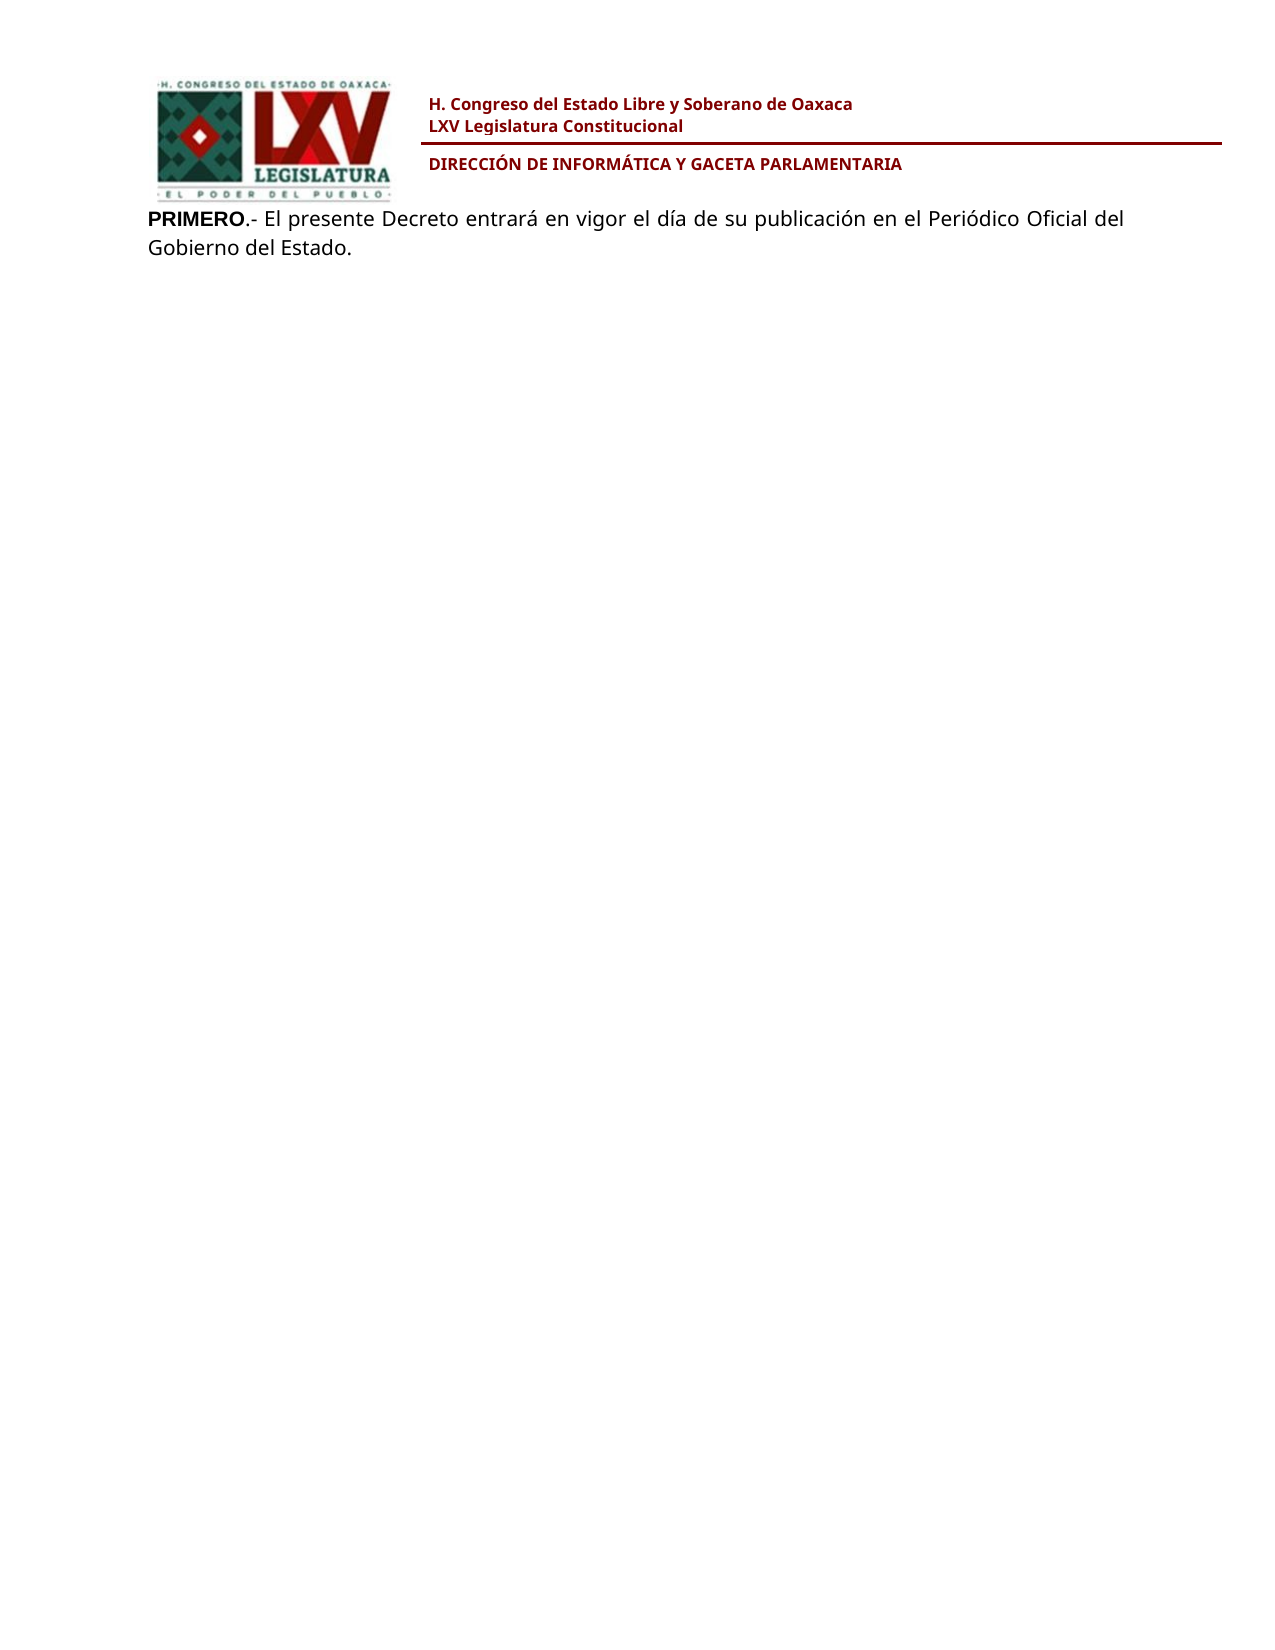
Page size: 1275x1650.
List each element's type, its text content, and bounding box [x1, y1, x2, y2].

text PRIMERO.- El presente Decreto entrará en vigor el día de su publicación en el Periódico Oficial del Gobierno del Estado. [148, 204, 1127, 261]
picture [149, 76, 398, 204]
